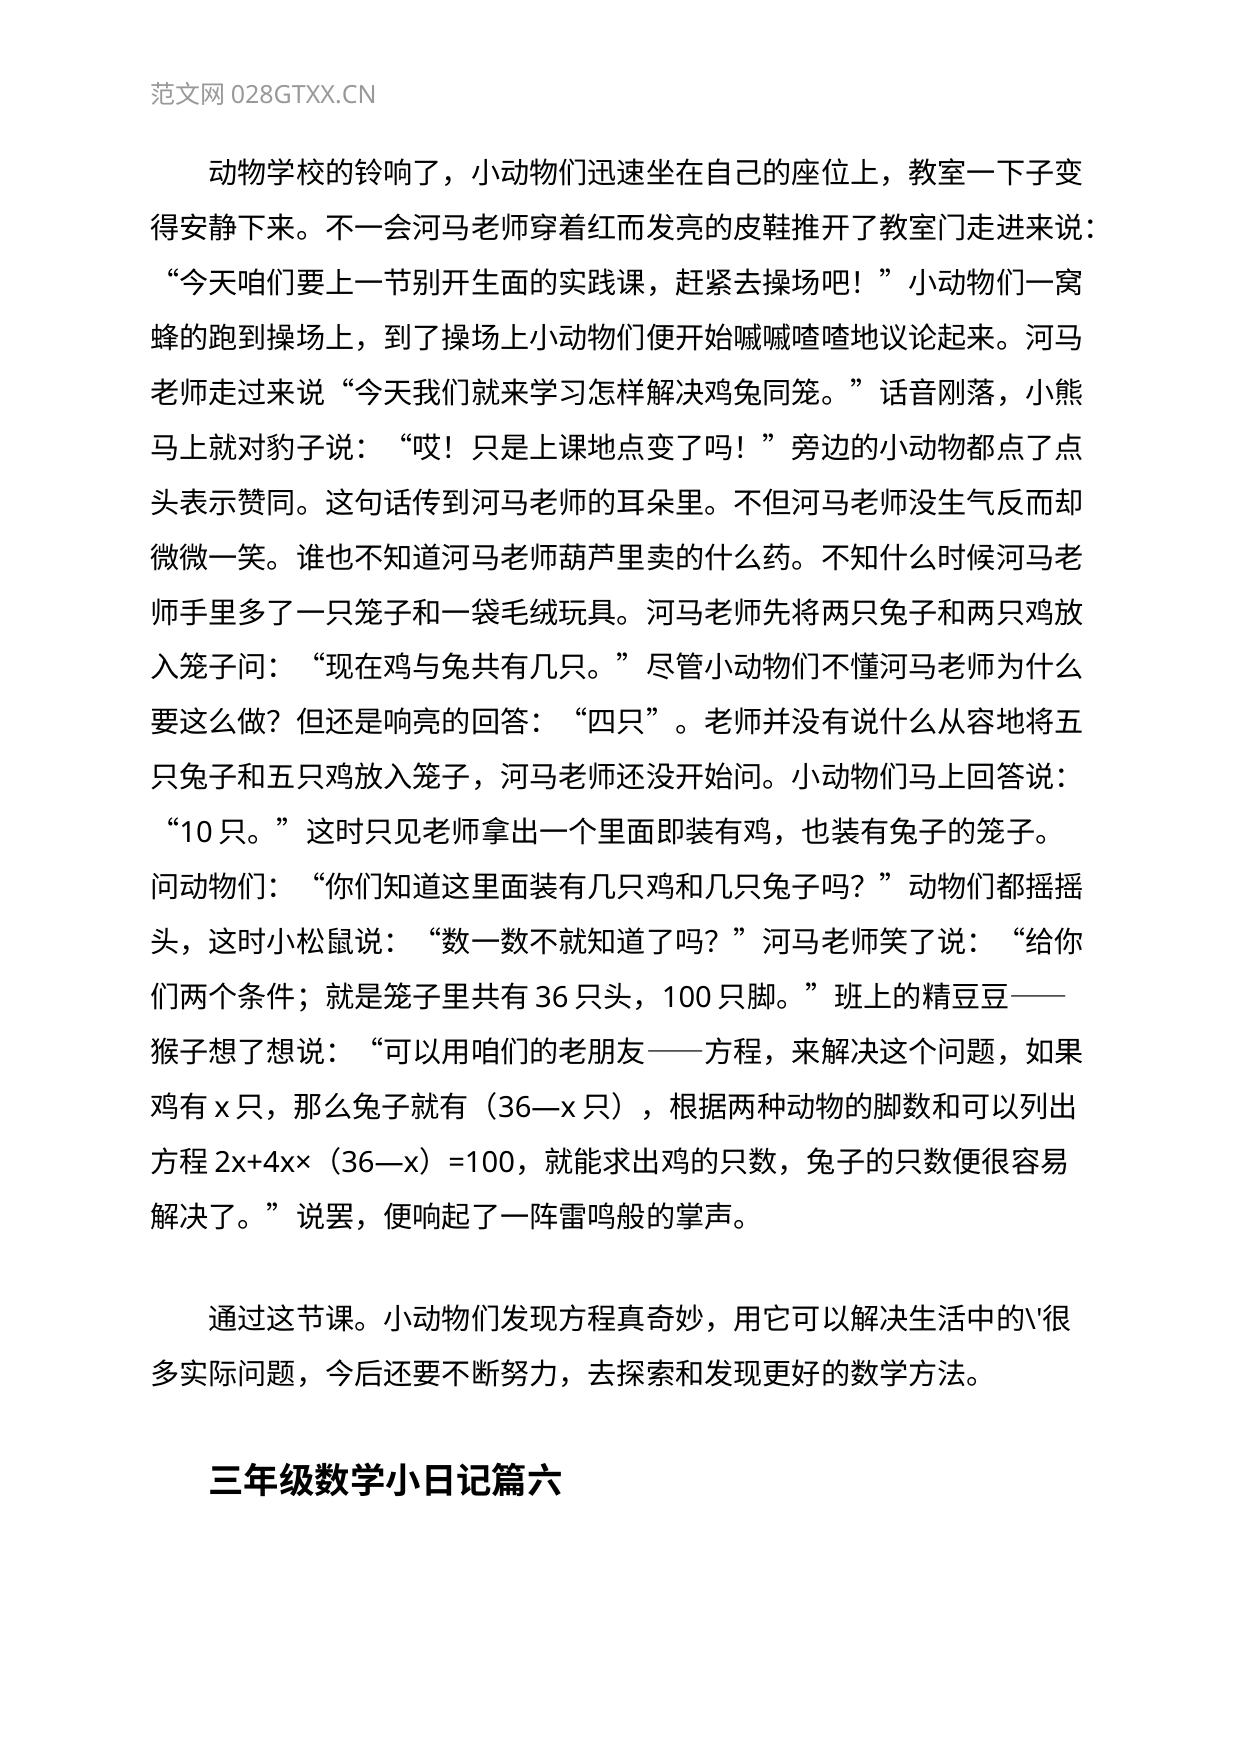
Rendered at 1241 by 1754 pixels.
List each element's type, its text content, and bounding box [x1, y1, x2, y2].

text 动物学校的铃响了，小动物们迅速坐在自己的座位上，教室一下子变得安静下来。不一会河马老师穿着红而发亮的皮鞋推开了教室门走进来说：“今天咱们要上一节别开生面的实践课，赶紧去操场吧！”小动物们一窝蜂的跑到操场上，到了操场上小动物们便开始嘁嘁喳喳地议论起来。河马老师走过来说“今天我们就来学习怎样解决鸡兔同笼。”话音刚落，小熊马上就对豹子说：“哎！只是上课地点变了吗！”旁边的小动物都点了点头表示赞同。这句话传到河马老师的耳朵里。不但河马老师没生气反而却微微一笑。谁也不知道河马老师葫芦里卖的什么药。不知什么时候河马老师手里多了一只笼子和一袋毛绒玩具。河马老师先将两只兔子和两只鸡放入笼子问：“现在鸡与兔共有几只。”尽管小动物们不懂河马老师为什么要这么做？但还是响亮的回答：“四只”。老师并没有说什么从容地将五只兔子和五只鸡放入笼子，河马老师还没开始问。小动物们马上回答说：“10只。”这时只见老师拿出一个里面即装有鸡，也装有兔子的笼子。问动物们：“你们知道这里面装有几只鸡和几只兔子吗？”动物们都摇摇头，这时小松鼠说：“数一数不就知道了吗？”河马老师笑了说：“给你们两个条件；就是笼子里共有36只头，100只脚。”班上的精豆豆——猴子想了想说：“可以用咱们的老朋友——方程，来解决这个问题，如果鸡有x只，那么兔子就有（36—x只），根据两种动物的脚数和可以列出方程2x+4x×（36—x）=100，就能求出鸡的只数，兔子的只数便很容易解决了。”说罢，便响起了一阵雷鸣般的掌声。 [150, 150, 1090, 1236]
text 三年级数学小日记篇六 [150, 1452, 1090, 1503]
text 通过这节课。小动物们发现方程真奇妙，用它可以解决生活中的\'很多实际问题，今后还要不断努力，去探索和发现更好的数学方法。 [150, 1295, 1090, 1392]
